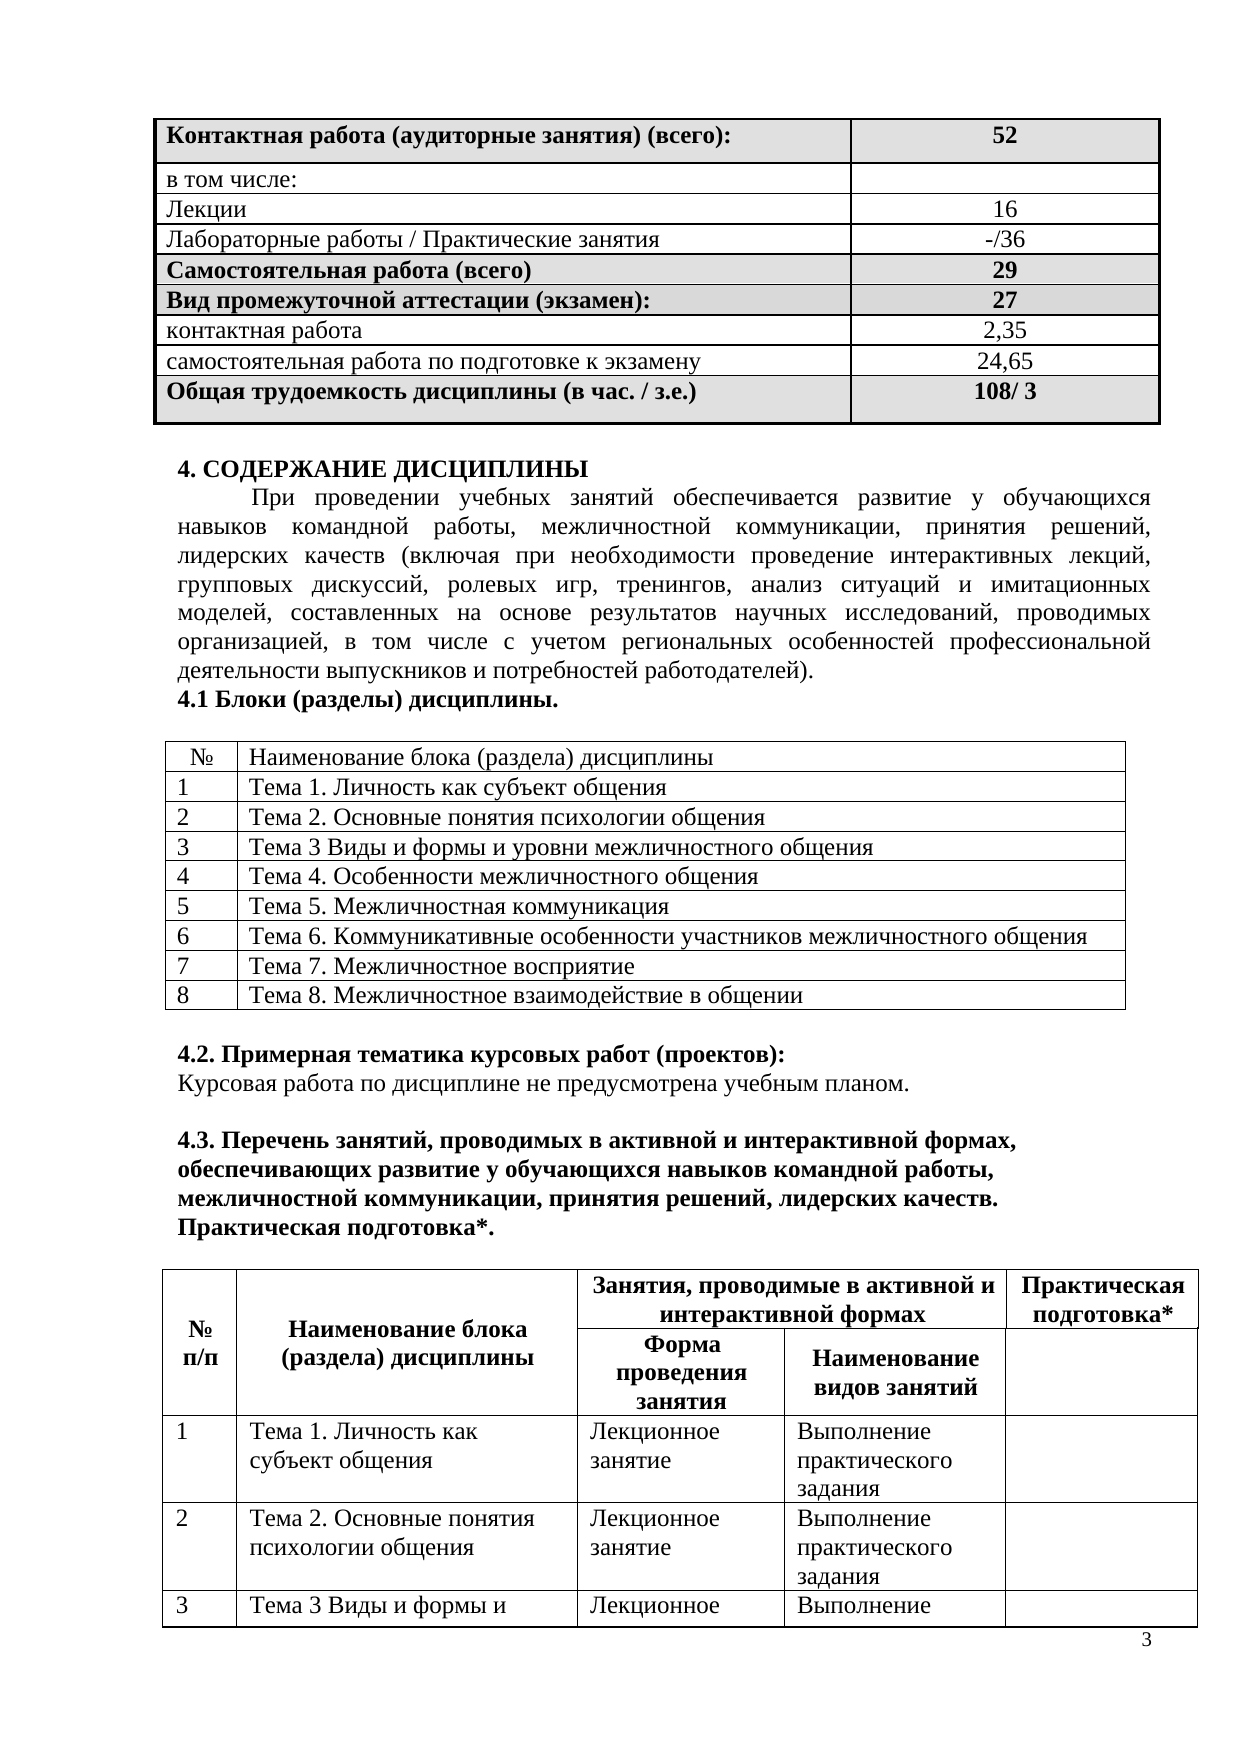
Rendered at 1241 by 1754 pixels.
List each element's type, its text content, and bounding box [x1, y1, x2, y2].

table_cell Тема 2. Основные понятия психологии общения [237, 1503, 577, 1589]
table_cell Тема 3 Виды и формы и уровни межличностного общения [238, 832, 1125, 860]
table_cell 2,35 [852, 316, 1158, 344]
table_cell [1006, 1416, 1197, 1502]
table_header Занятия, проводимые в активной и интерактивной формах [578, 1270, 1006, 1328]
table_cell 1 [163, 1416, 236, 1502]
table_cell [237, 1591, 577, 1626]
table_cell Лекционное занятие [578, 1503, 784, 1589]
table_cell Тема 5. Межличностная коммуникация [238, 891, 1125, 920]
table_cell Лабораторные работы / Практические занятия [157, 225, 850, 253]
table_cell Выполнение практического задания [785, 1503, 1005, 1589]
table_header Наименование блока (раздела) дисциплины [237, 1270, 577, 1415]
table_cell в том числе: [157, 164, 850, 193]
table_header № п/п [163, 1270, 236, 1415]
table_cell [1006, 1329, 1197, 1415]
text 4.2. Примерная тематика курсовых работ (проектов): [177, 1039, 1152, 1068]
table_cell Тема 6. Коммуникативные особенности участников межличностного общения [238, 921, 1125, 950]
table_cell Наименование видов занятий [785, 1329, 1005, 1415]
table_cell 29 [852, 255, 1158, 283]
table_header Наименование блока (раздела) дисциплины [238, 742, 1125, 771]
text 4.3. Перечень занятий, проводимых в активной и интерактивной формах, обеспечивающих развитие у обучающихся навыков командной работы, межличностной коммуникации, принятия решений, лидерских качеств. Практическая подготовка*. [177, 1125, 1152, 1240]
table_cell 1 [166, 772, 237, 801]
table_cell Тема 7. Межличностное восприятие [238, 951, 1125, 979]
table_cell Тема 4. Особенности межличностного общения [238, 861, 1125, 890]
table_cell Лекции [157, 194, 850, 223]
table_cell 52 [852, 120, 1158, 162]
table_cell Тема 1. Личность как субъект общения [237, 1416, 577, 1502]
table_cell Лекционное занятие [578, 1416, 784, 1502]
table_cell 5 [166, 891, 237, 920]
table_header № [166, 742, 237, 771]
table_cell Общая трудоемкость дисциплины (в час. / з.е.) [157, 376, 850, 422]
table_cell Тема 1. Личность как субъект общения [238, 772, 1125, 801]
table_cell Вид промежуточной аттестации (экзамен): [157, 285, 850, 314]
table_cell 4 [166, 861, 237, 890]
table_cell Выполнение практического задания [785, 1416, 1005, 1502]
table_cell 27 [852, 285, 1158, 314]
table_cell Контактная работа (аудиторные занятия) (всего): [157, 120, 850, 162]
table_header Практическая подготовка* [1007, 1270, 1198, 1328]
table_cell 2 [166, 802, 237, 831]
table_cell 108/ 3 [852, 376, 1158, 422]
table_cell [852, 164, 1158, 193]
table_cell [1006, 1503, 1197, 1589]
text При проведении учебных занятий обеспечивается развитие у обучающихся навыков командной работы, межличностной коммуникации, принятия решений, лидерских качеств (включая при необходимости проведение интерактивных лекций, групповых дискуссий, ролевых игр, тренингов, анализ ситуаций и имитационных моделей, составленных на основе результатов научных исследований, проводимых организацией, в том числе с учетом региональных особенностей профессиональной деятельности выпускников и потребностей работодателей). [177, 482, 1152, 684]
table_cell 3 [163, 1591, 236, 1626]
table_cell 7 [166, 951, 237, 979]
table_cell -/36 [852, 225, 1158, 253]
table_cell самостоятельная работа по подготовке к экзамену [157, 346, 850, 374]
table_cell 16 [852, 194, 1158, 223]
text 4. Содержание дисциплины [177, 454, 1152, 482]
table_cell контактная работа [157, 316, 850, 344]
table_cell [785, 1591, 1005, 1626]
table_cell 6 [166, 921, 237, 950]
text Курсовая работа по дисциплине не предусмотрена учебным планом. [177, 1068, 1152, 1097]
table_cell 3 [166, 832, 237, 860]
table_cell Самостоятельная работа (всего) [157, 255, 850, 283]
table_cell [1006, 1591, 1197, 1626]
table_cell 2 [163, 1503, 236, 1589]
table_cell 8 [166, 981, 237, 1009]
table_cell Тема 8. Межличностное взаимодействие в общении [238, 981, 1125, 1009]
text 4.1 Блоки (разделы) дисциплины. [177, 684, 1152, 712]
table_cell Тема 2. Основные понятия психологии общения [238, 802, 1125, 831]
table_cell 24,65 [852, 346, 1158, 374]
table_cell Форма проведения занятия [578, 1329, 784, 1415]
table_cell Лекционное занятие [578, 1591, 784, 1626]
